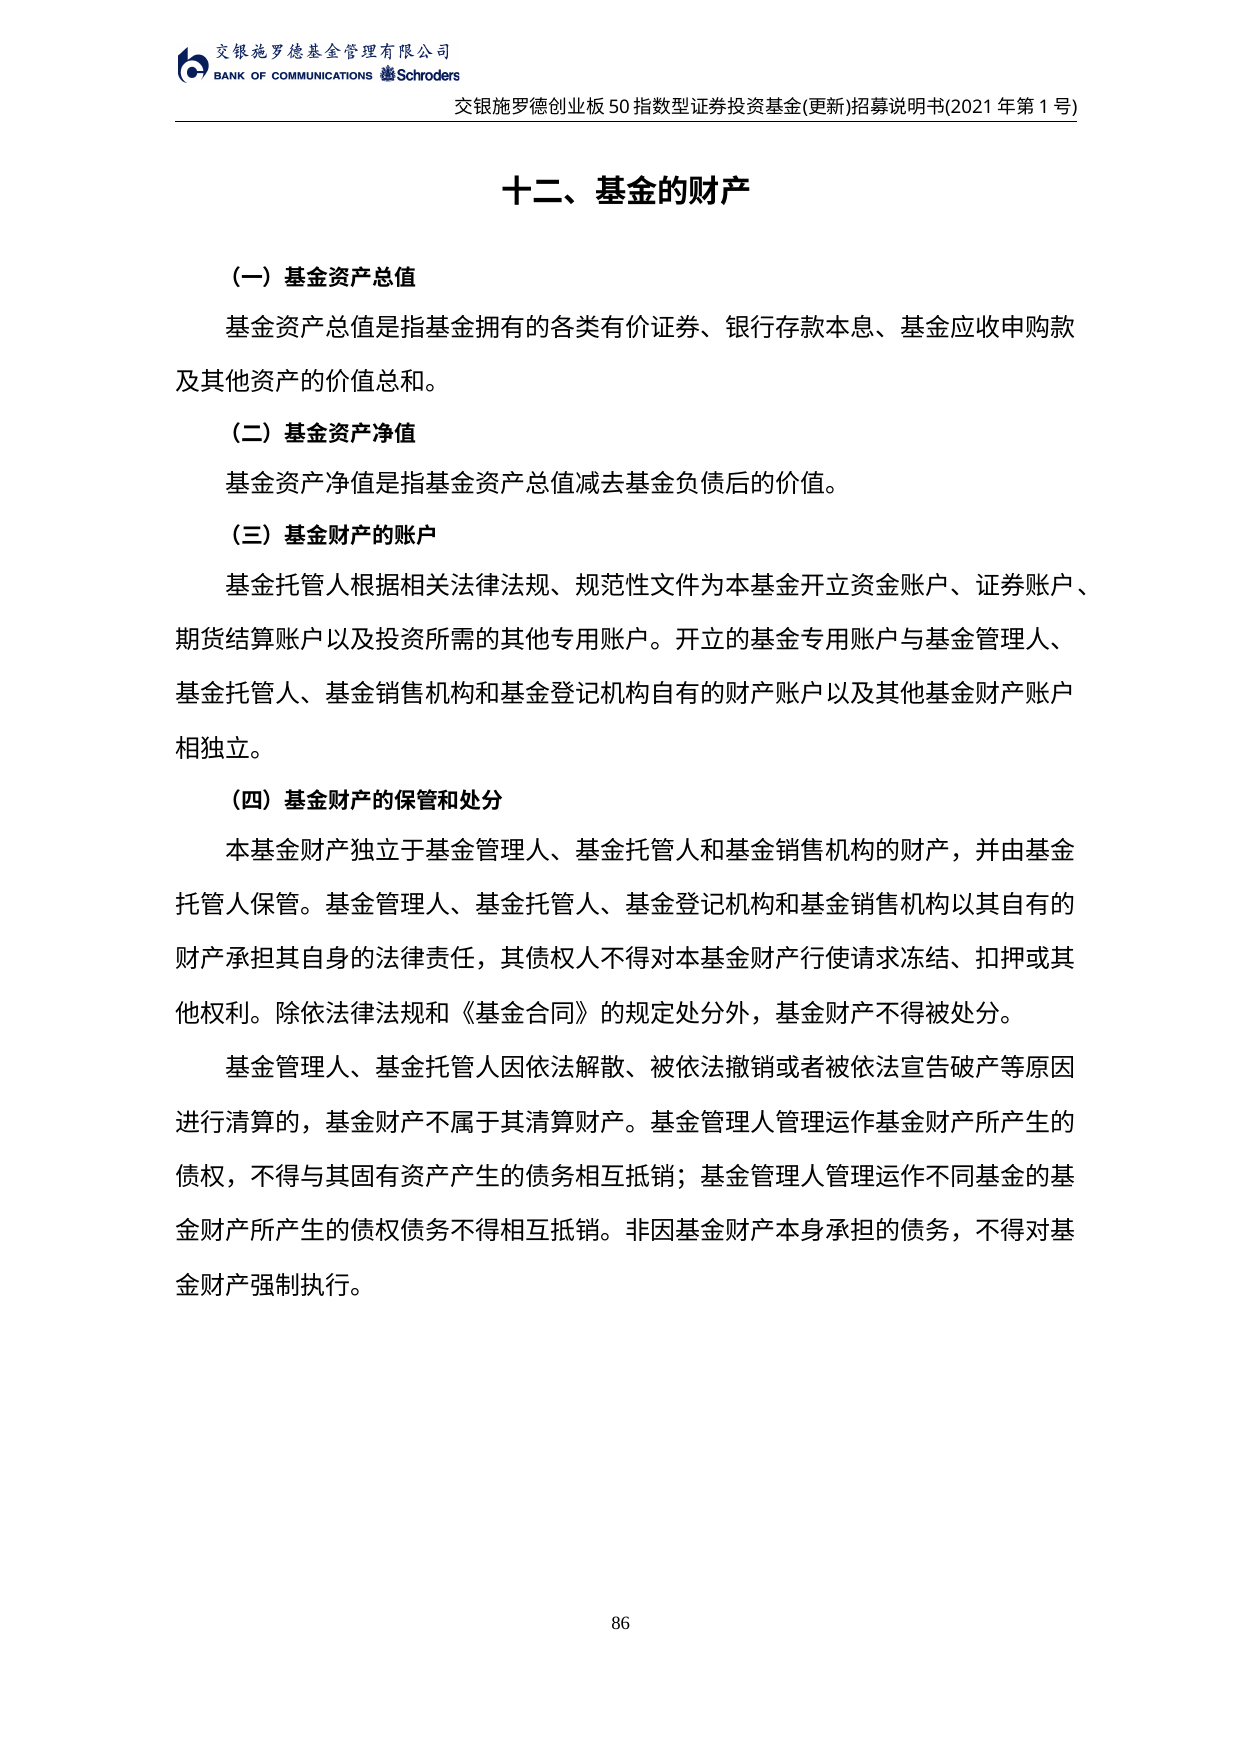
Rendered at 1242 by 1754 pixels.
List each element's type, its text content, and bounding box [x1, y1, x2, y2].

text 基金资产净值是指基金资产总值减去基金负债后的价值。 [175, 463, 1077, 499]
text 基金资产总值是指基金拥有的各类有价证券、银行存款本息、基金应收申购款及其他资产的价值总和。 [175, 307, 1077, 398]
text 本基金财产独立于基金管理人、基金托管人和基金销售机构的财产，并由基金托管人保管。基金管理人、基金托管人、基金登记机构和基金销售机构以其自有的财产承担其自身的法律责任，其债权人不得对本基金财产行使请求冻结、扣押或其他权利。除依法律法规和《基金合同》的规定处分外，基金财产不得被处分。 [175, 830, 1077, 1029]
picture [178, 43, 460, 83]
text 基金托管人根据相关法律法规、规范性文件为本基金开立资金账户、证券账户、期货结算账户以及投资所需的其他专用账户。开立的基金专用账户与基金管理人、基金托管人、基金销售机构和基金登记机构自有的财产账户以及其他基金财产账户相独立。 [175, 565, 1077, 764]
subtitle 十二、基金的财产 [175, 167, 1077, 212]
text （二）基金资产净值 [175, 416, 1077, 447]
text （四）基金财产的保管和处分 [175, 783, 1077, 814]
text （一）基金资产总值 [175, 259, 1077, 291]
text （三）基金财产的账户 [175, 518, 1077, 549]
text 基金管理人、基金托管人因依法解散、被依法撤销或者被依法宣告破产等原因进行清算的，基金财产不属于其清算财产。基金管理人管理运作基金财产所产生的债权，不得与其固有资产产生的债务相互抵销；基金管理人管理运作不同基金的基金财产所产生的债权债务不得相互抵销。非因基金财产本身承担的债务，不得对基金财产强制执行。 [175, 1048, 1077, 1301]
